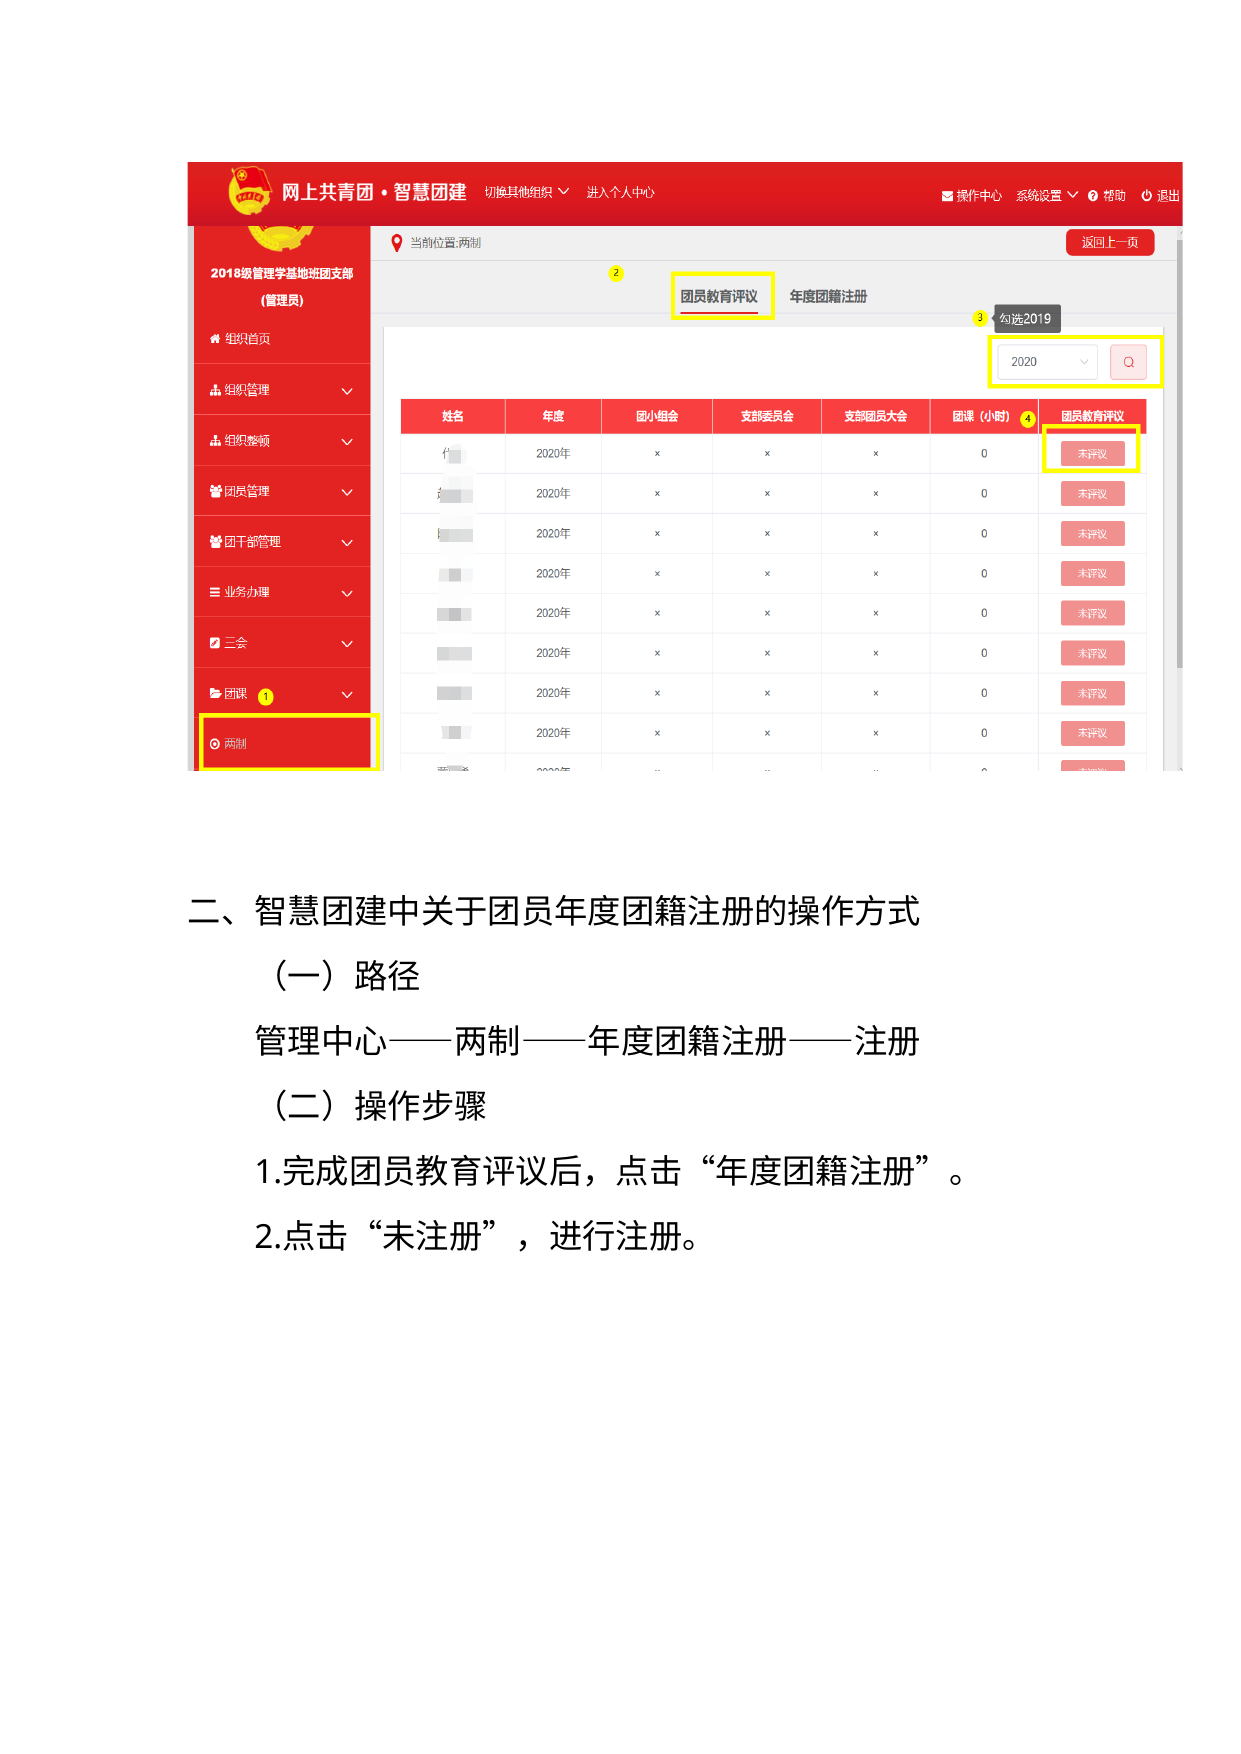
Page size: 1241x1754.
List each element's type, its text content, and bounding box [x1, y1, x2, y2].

text 管理中心——两制——年度团籍注册——注册 [187, 1007, 1053, 1072]
text （二）操作步骤 [187, 1072, 1053, 1137]
picture [187, 162, 1183, 771]
text （一）路径 [187, 942, 1053, 1007]
text 二、智慧团建中关于团员年度团籍注册的操作方式 [187, 877, 1053, 942]
text 1.完成团员教育评议后，点击“年度团籍注册”。 [187, 1137, 1053, 1202]
text 2.点击“未注册”，进行注册。 [187, 1202, 1053, 1267]
